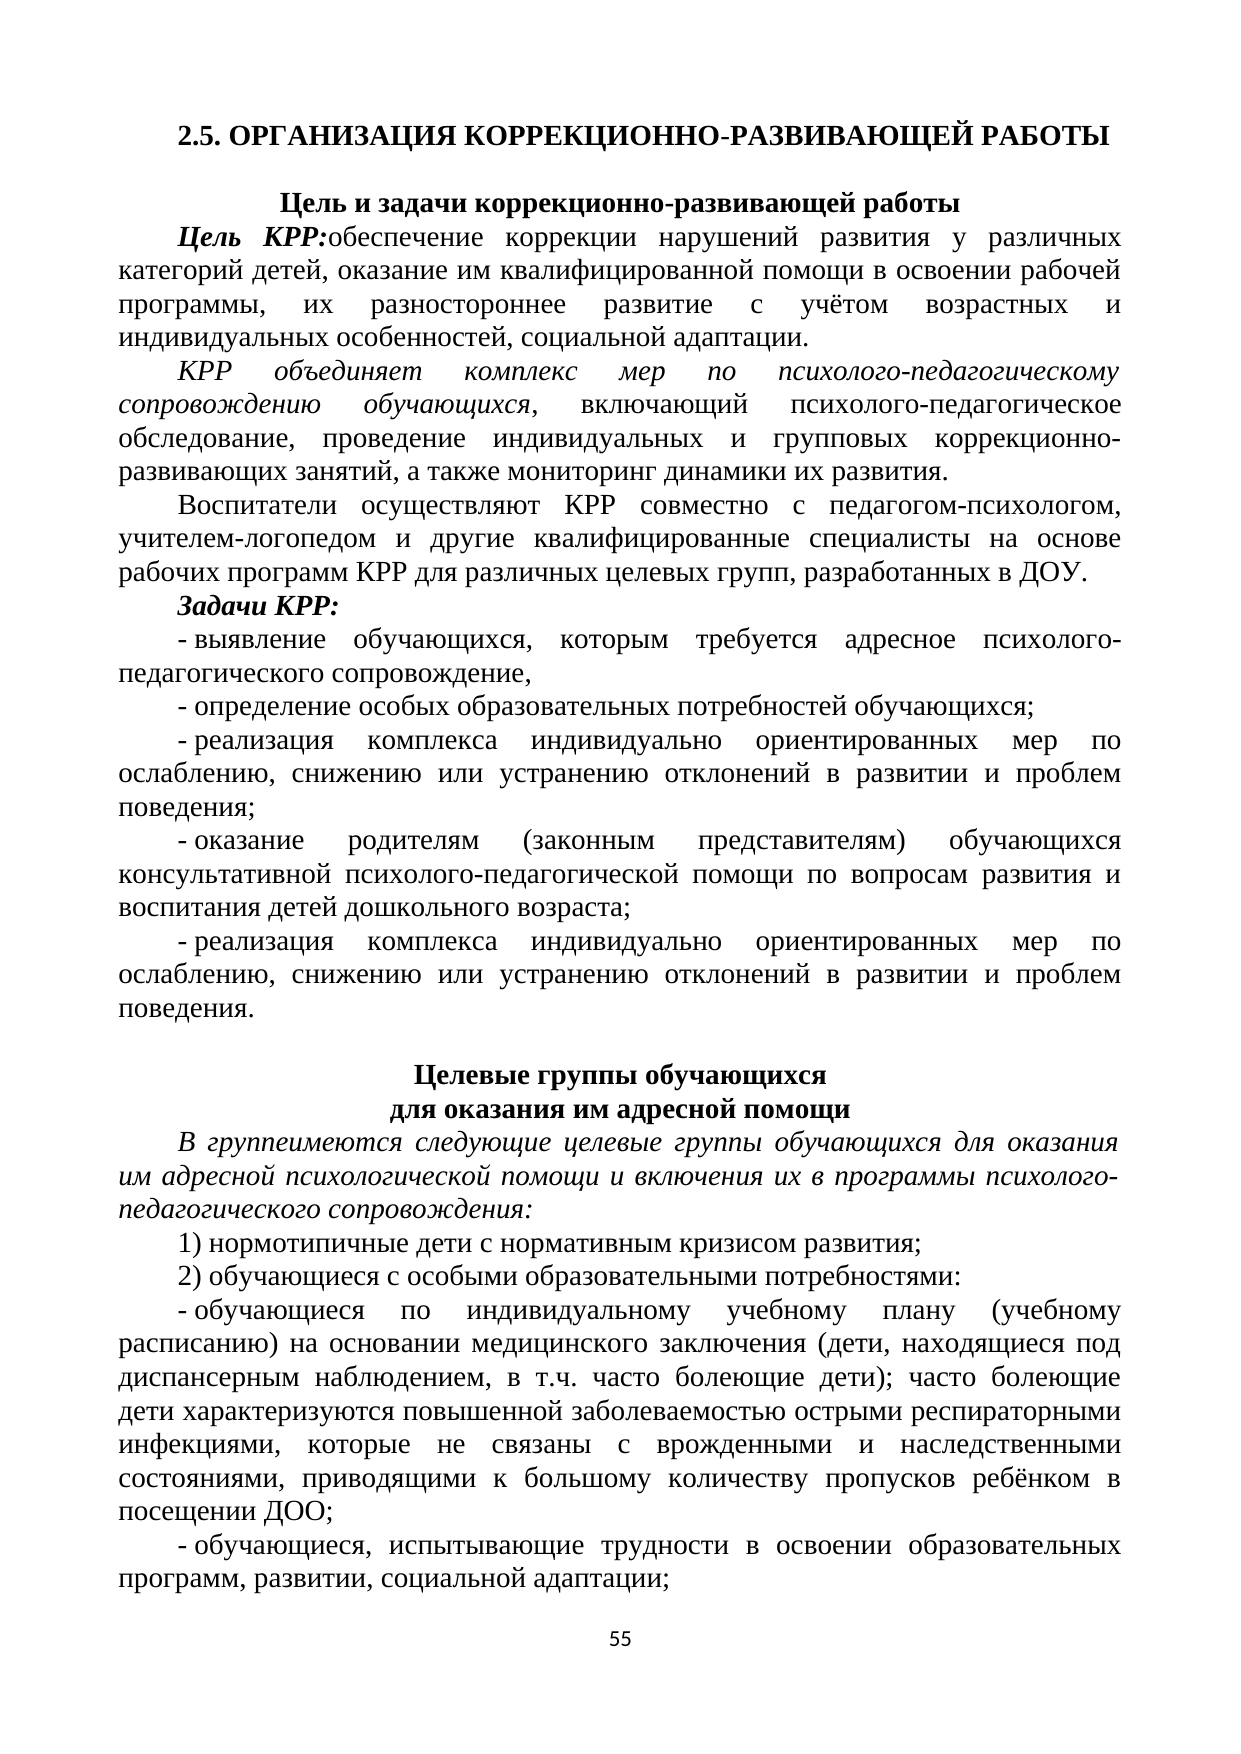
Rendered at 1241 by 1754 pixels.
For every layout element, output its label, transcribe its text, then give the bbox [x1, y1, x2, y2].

text - обучающиеся по индивидуальному учебному плану (учебному расписанию) на основании медицинского заключения (дети, находящиеся под диспансерным наблюдением, в т.ч. часто болеющие дети); часто болеющие дети характеризуются повышенной заболеваемостью острыми респираторными инфекциями, которые не связаны с врожденными и наследственными состояниями, приводящими к большому количеству пропусков ребёнком в посещении ДОО; [118, 1292, 1122, 1527]
text 2.5. ОРГАНИЗАЦИЯ КОРРЕКЦИОННО-РАЗВИВАЮЩЕЙ РАБОТЫ [118, 118, 1122, 152]
text КРР объединяет комплекс мер по психолого-педагогическому сопровождению обучающихся, включающий психолого-педагогическое обследование, проведение индивидуальных и групповых коррекционно-развивающих занятий, а также мониторинг динамики их развития. [118, 353, 1122, 487]
text 2) обучающиеся с особыми образовательными потребностями: [118, 1258, 1122, 1292]
text 1) нормотипичные дети с нормативным кризисом развития; [118, 1225, 1122, 1258]
text Цель и задачи коррекционно-развивающей работы [118, 185, 1122, 219]
text - оказание родителям (законным представителям) обучающихся консультативной психолого-педагогической помощи по вопросам развития и воспитания детей дошкольного возраста; [118, 822, 1122, 923]
text - реализация комплекса индивидуально ориентированных мер по ослаблению, снижению или устранению отклонений в развитии и проблем поведения; [118, 722, 1122, 822]
text - выявление обучающихся, которым требуется адресное психолого-педагогического сопровождение, [118, 621, 1122, 688]
text Задачи КРР: [118, 588, 1122, 621]
text - определение особых образовательных потребностей обучающихся; [118, 688, 1122, 722]
text Целевые группы обучающихся [118, 1057, 1122, 1091]
text - реализация комплекса индивидуально ориентированных мер по ослаблению, снижению или устранению отклонений в развитии и проблем поведения. [118, 923, 1122, 1024]
text Воспитатели осуществляют КРР совместно с педагогом-психологом, учителем-логопедом и другие квалифицированные специалисты на основе рабочих программ КРР для различных целевых групп, разработанных в ДОУ. [118, 487, 1122, 588]
text для оказания им адресной помощи [118, 1091, 1122, 1124]
text Цель КРР:обеспечение коррекции нарушений развития у различных категорий детей, оказание им квалифицированной помощи в освоении рабочей программы, их разностороннее развитие с учётом возрастных и индивидуальных особенностей, социальной адаптации. [118, 219, 1122, 353]
text В группеимеются следующие целевые группы обучающихся для оказания им адресной психологической помощи и включения их в программы психолого-педагогического сопровождения: [118, 1124, 1122, 1225]
text - обучающиеся, испытывающие трудности в освоении образовательных программ, развитии, социальной адаптации; [118, 1527, 1122, 1594]
